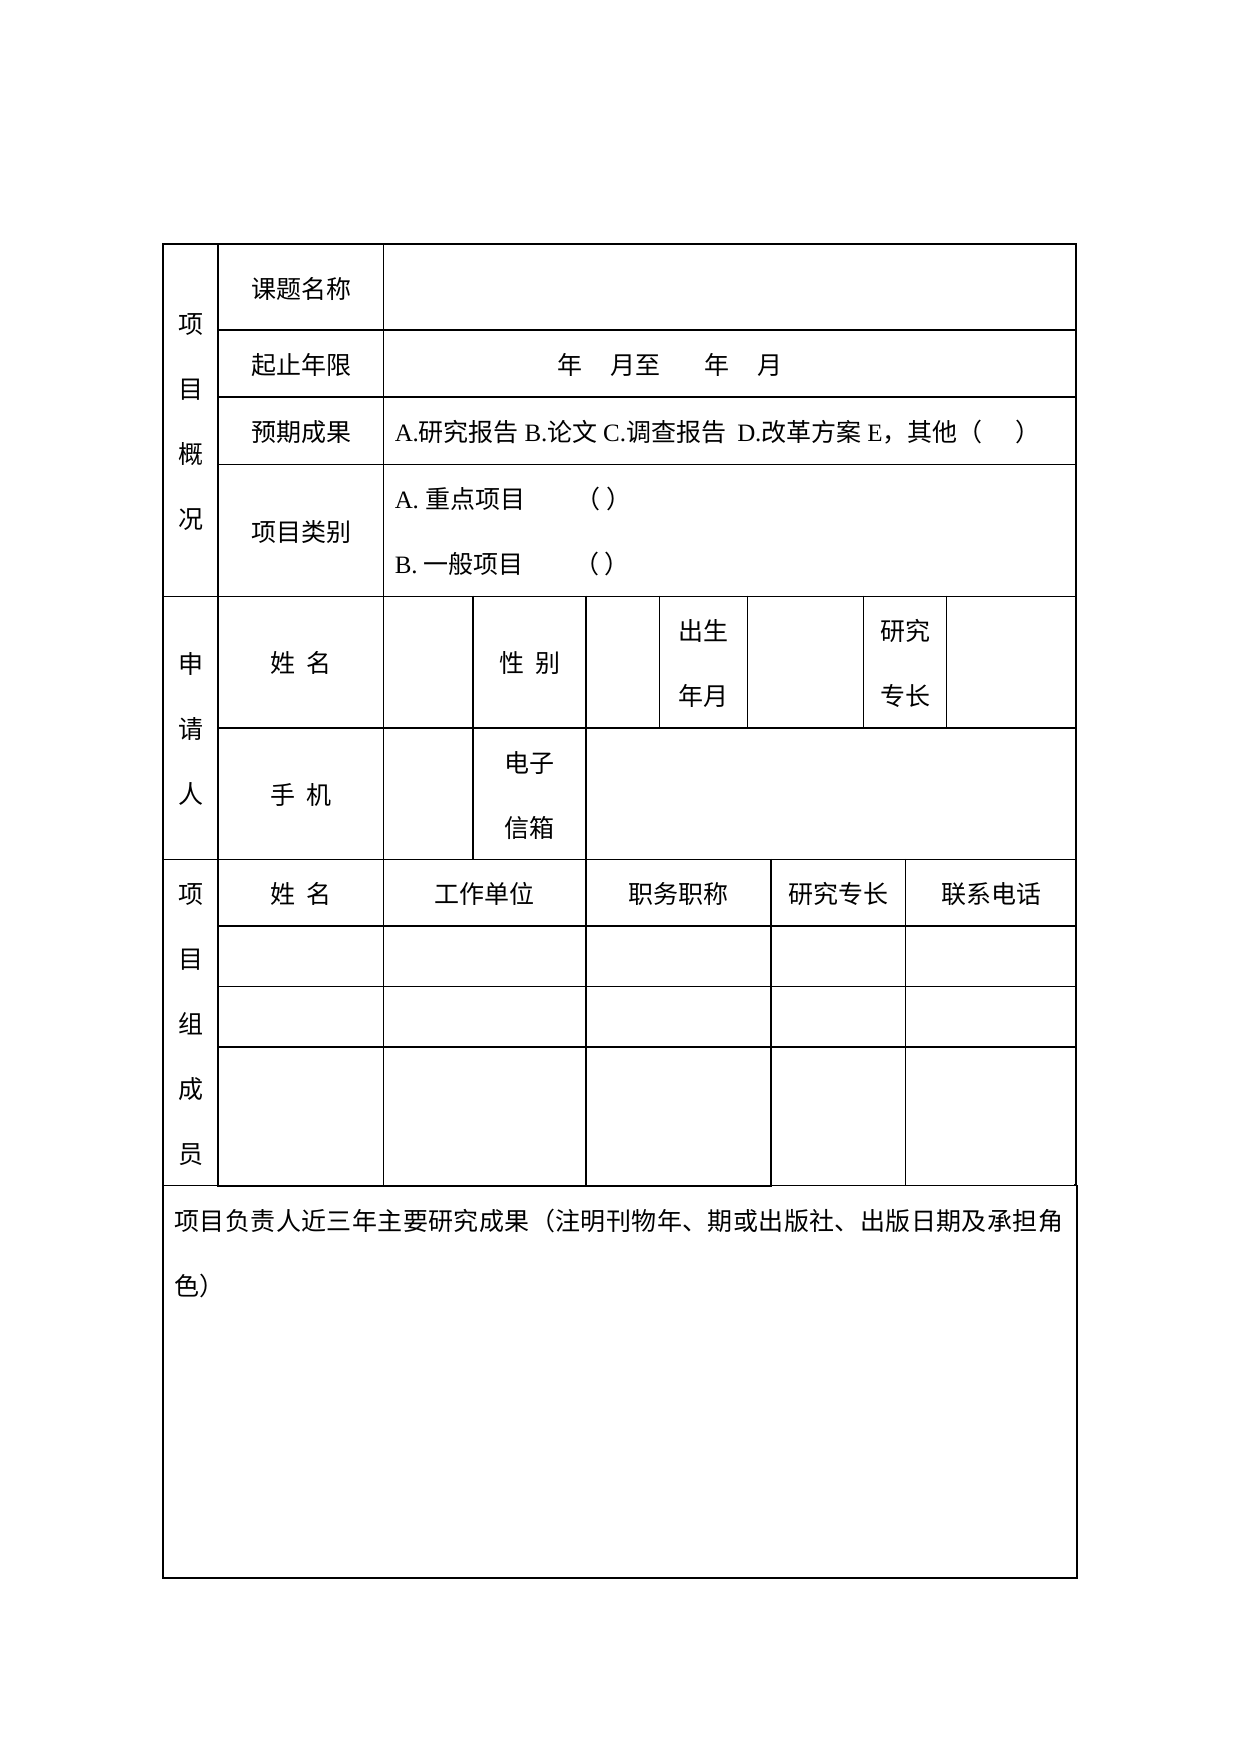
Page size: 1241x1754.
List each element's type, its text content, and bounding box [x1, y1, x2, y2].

table_cell [906, 927, 1075, 986]
table_header 课题名称 [219, 245, 383, 329]
table_cell 预期成果 [219, 398, 383, 463]
table_cell [906, 987, 1075, 1046]
table_cell A.研究报告 B.论文 C.调查报告 D.改革方案 E，其他（ ） [384, 398, 1075, 463]
table_cell [384, 1048, 585, 1185]
table_cell 项目类别 [219, 465, 383, 596]
table_cell [906, 1048, 1075, 1185]
table_cell [748, 597, 863, 727]
table_cell 联系电话 [906, 860, 1075, 925]
table_cell 出生 年月 [660, 597, 747, 727]
table_cell A. 重点项目 （ ） B. 一般项目 （ ） [384, 465, 1075, 596]
table_cell [587, 597, 659, 727]
table_cell [219, 927, 383, 986]
table_cell 年 月至 年 月 [384, 331, 1075, 396]
table_cell 起止年限 [219, 331, 383, 396]
table_cell 研究专长 [864, 597, 946, 727]
table_cell [219, 1048, 383, 1185]
table_cell 工作单位 [384, 860, 585, 925]
table_cell 研究专长 [772, 860, 905, 925]
table_cell [772, 927, 905, 986]
table_cell [219, 987, 383, 1046]
table_cell [947, 597, 1075, 727]
table_cell 职务职称 [587, 860, 770, 925]
table_header 项目概况 [164, 245, 217, 596]
table_cell [384, 729, 472, 859]
table_cell [587, 1048, 770, 1185]
table_cell [587, 927, 770, 986]
table_cell [384, 927, 585, 986]
table_cell 申 请 人 [164, 597, 217, 859]
table_cell 手 机 [219, 729, 383, 859]
table_cell [384, 987, 585, 1046]
table_cell [384, 597, 472, 727]
table_cell 项 目 组 成员 [164, 860, 217, 1185]
table_cell [772, 1048, 905, 1185]
table_header [384, 245, 1075, 329]
table_cell 姓 名 [219, 597, 383, 727]
table_cell [587, 729, 1075, 859]
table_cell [164, 1186, 1076, 1577]
table_cell 性 别 [474, 597, 585, 727]
table_cell [587, 987, 770, 1046]
table_cell 电子 信箱 [474, 729, 585, 859]
table_cell [772, 987, 905, 1046]
table_cell 姓 名 [219, 860, 383, 925]
